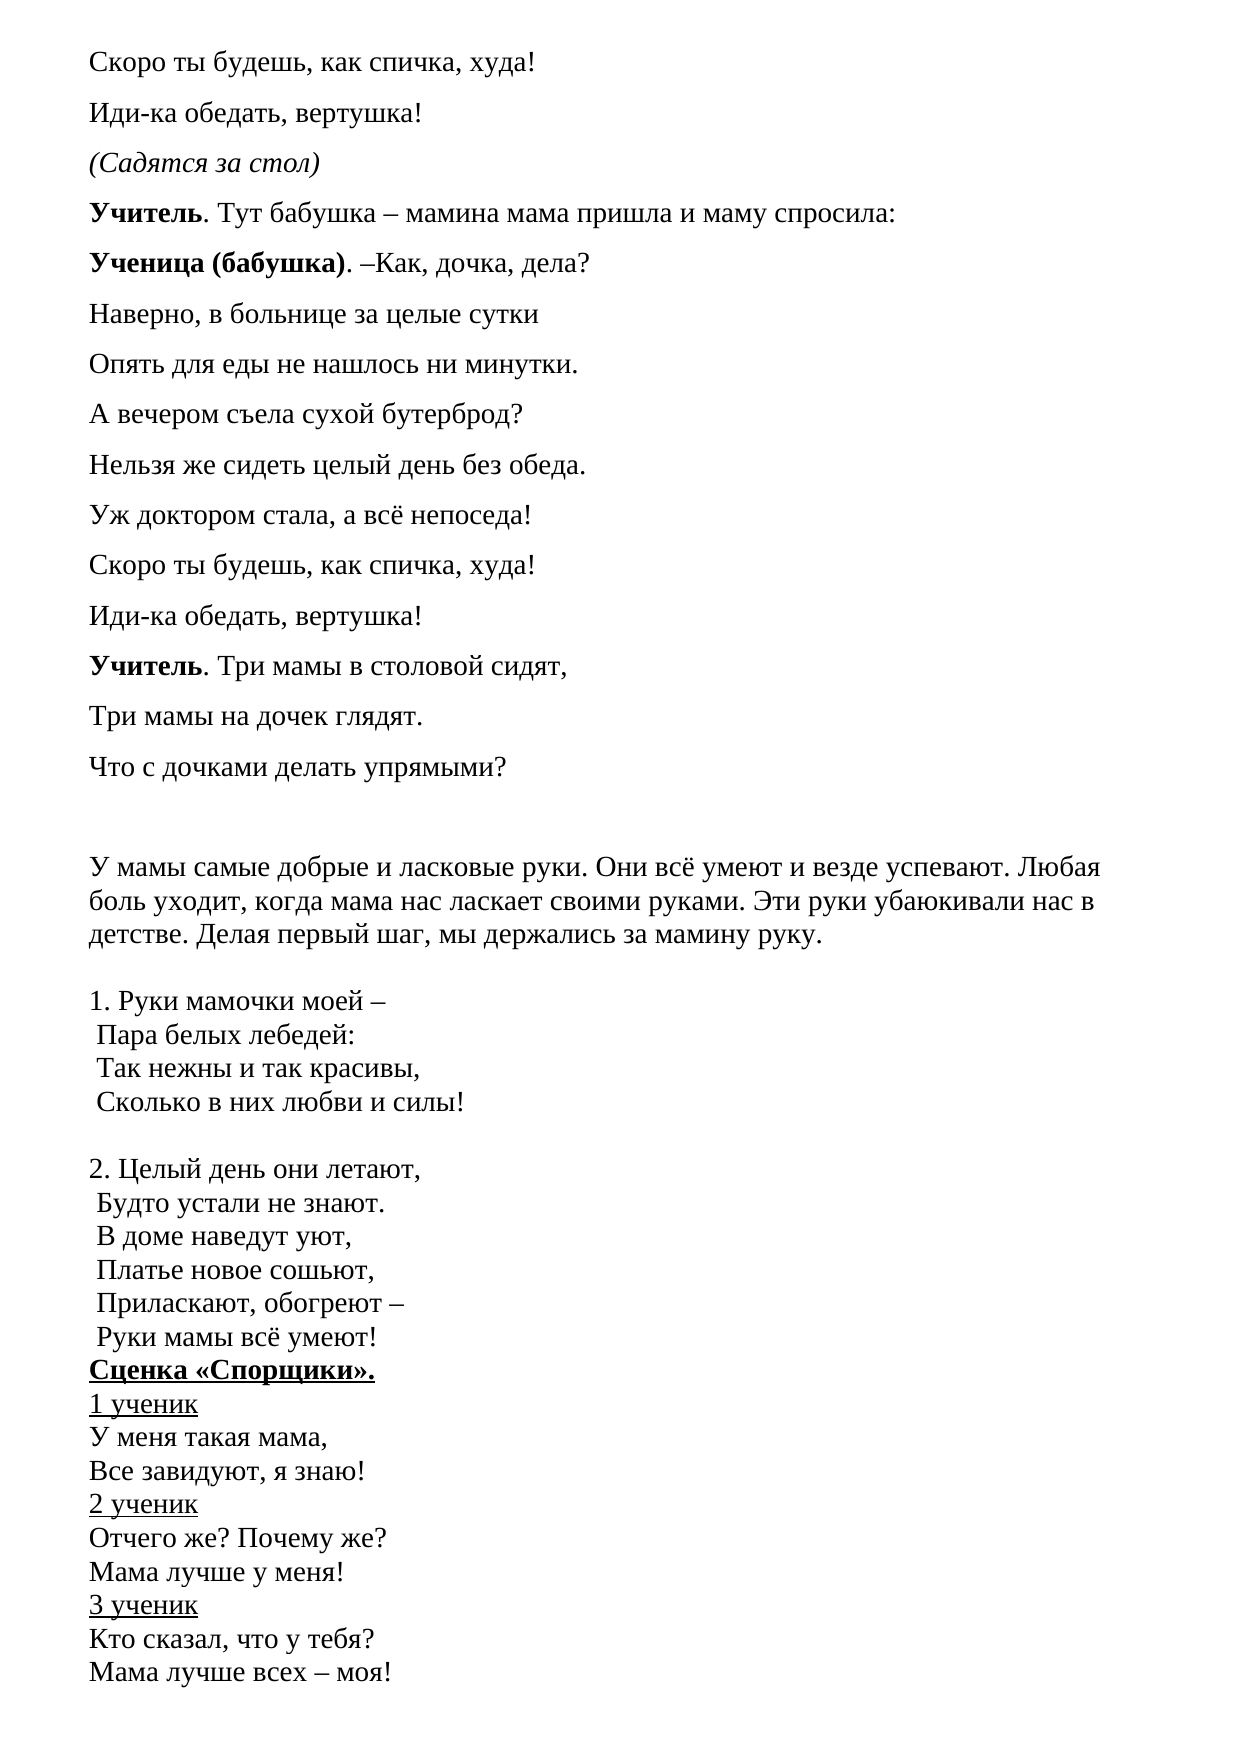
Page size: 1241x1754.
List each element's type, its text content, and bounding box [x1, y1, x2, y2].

text Пара белых лебедей: [89, 1017, 1152, 1051]
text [89, 44, 1152, 782]
text Так нежны и так красивы, [89, 1051, 1152, 1084]
text У мамы самые добрые и ласковые руки. Они всё умеют и везде успевают. Любая боль уходит, когда мама нас ласкает своими руками. Эти руки убаюкивали нас в детстве. Делая первый шаг, мы держались за мамину руку. [89, 849, 1152, 950]
text В доме наведут уют, [89, 1218, 1152, 1252]
text 1. Руки мамочки моей – [89, 983, 1152, 1017]
text Приласкают, обогреют – [89, 1285, 1152, 1319]
text Будто устали не знают. [89, 1185, 1152, 1218]
text Руки мамы всё умеют! [89, 1319, 1152, 1352]
text Сколько в них любви и силы! [89, 1084, 1152, 1118]
text Платье новое сошьют, [89, 1252, 1152, 1285]
text Сценка «Спорщики». 1 ученик У меня такая мама, Все завидуют, я знаю! 2 ученик Отчего же? Почему же? Мама лучше у меня! 3 ученик Кто сказал, что у тебя? Мама лучше всех – моя! [89, 1352, 1152, 1722]
text 2. Целый день они летают, [89, 1151, 1152, 1185]
